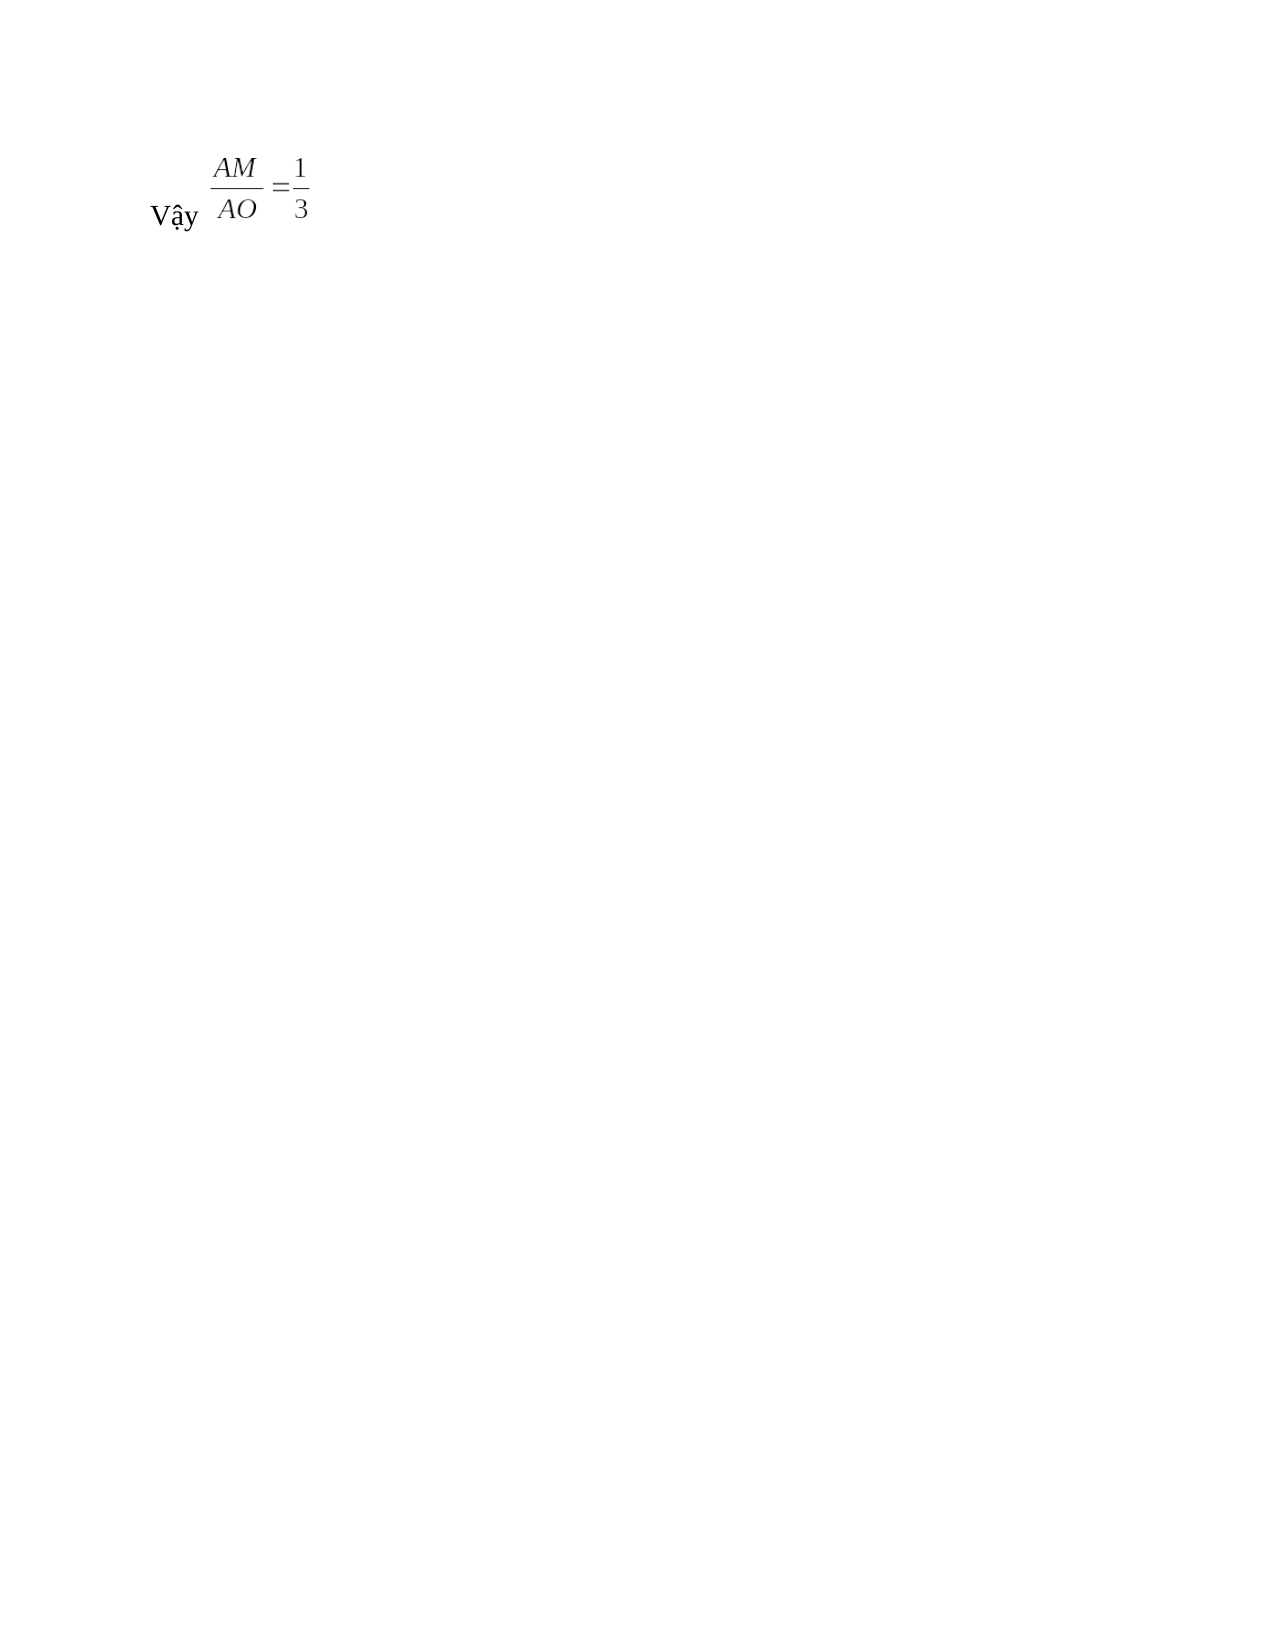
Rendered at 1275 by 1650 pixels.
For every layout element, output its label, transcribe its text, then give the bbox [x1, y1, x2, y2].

list Vậy [150, 150, 1125, 231]
